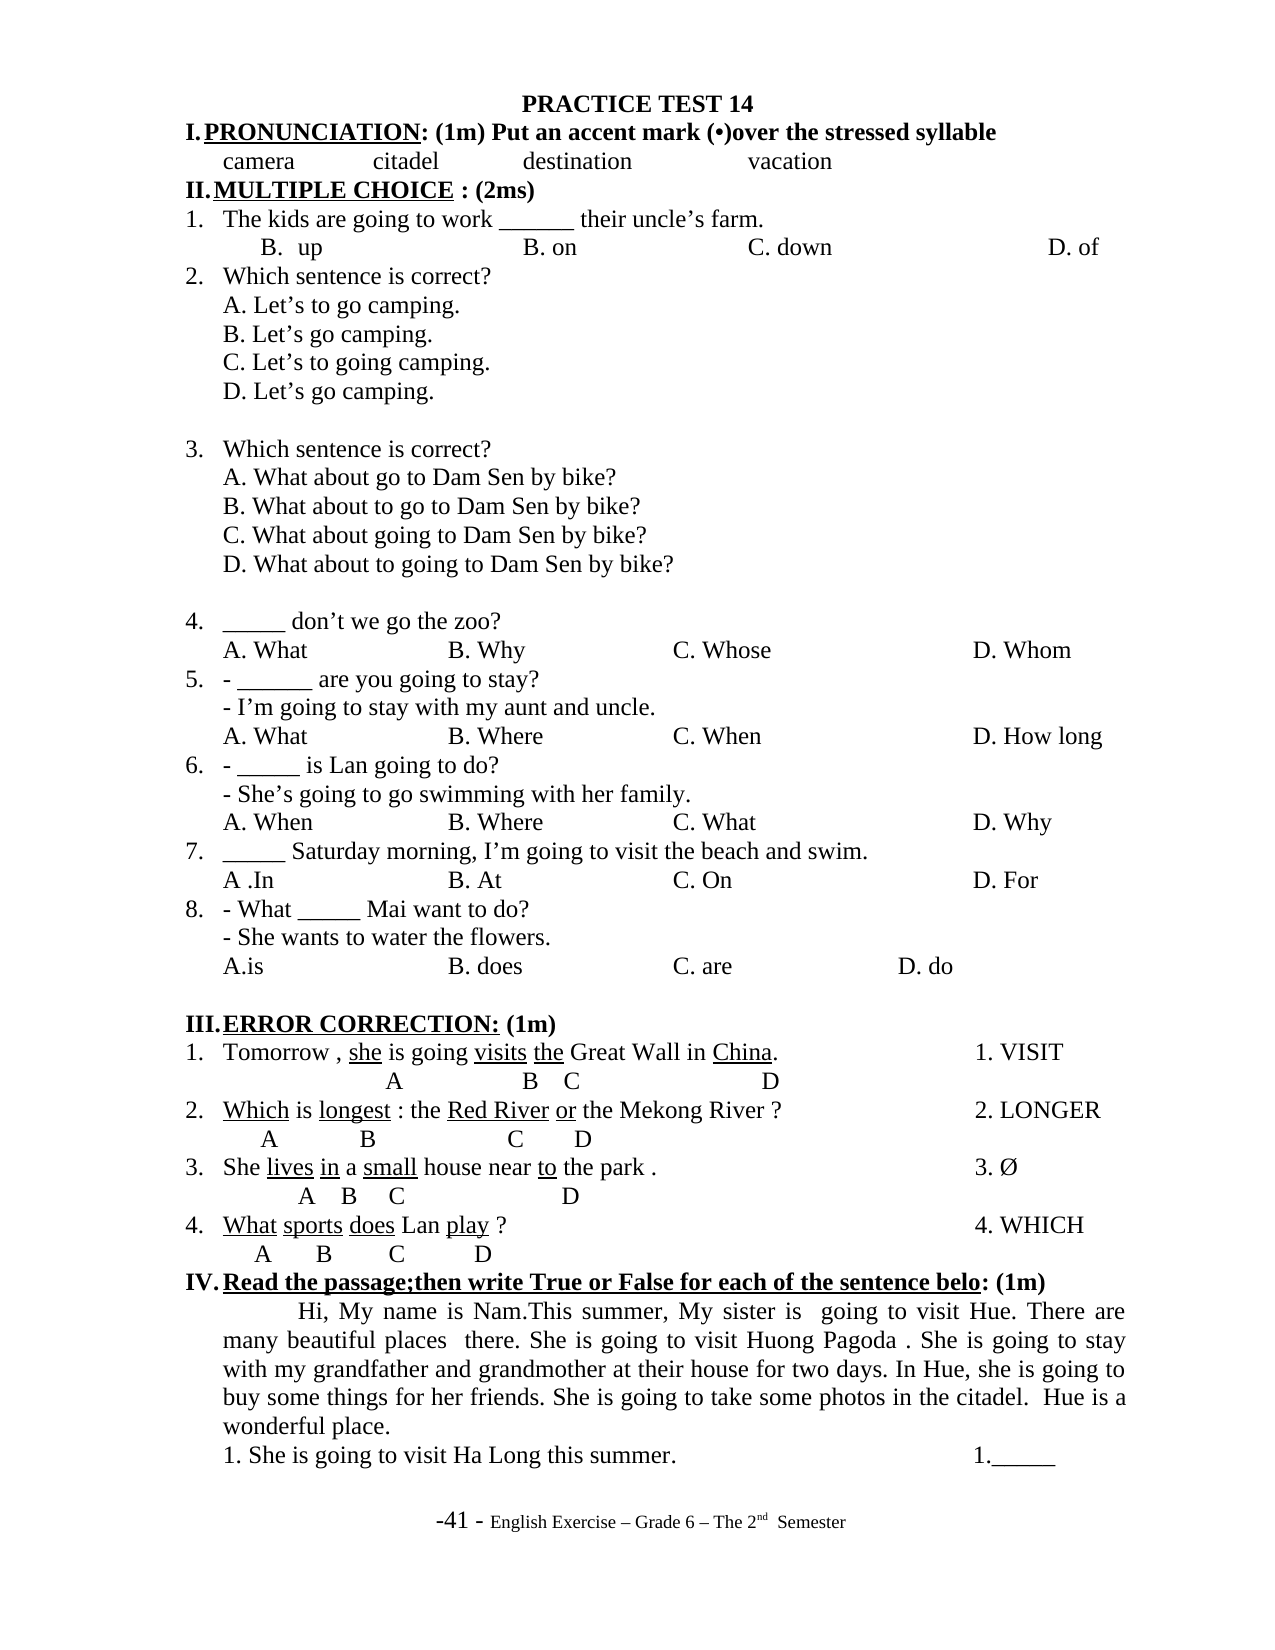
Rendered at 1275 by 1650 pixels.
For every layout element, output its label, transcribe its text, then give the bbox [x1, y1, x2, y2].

text A. Let’s to go camping. [148, 290, 1127, 319]
text A B C D [373, 1066, 1127, 1095]
text D. Let’s go camping. [148, 376, 1127, 405]
text D. What about to going to Dam Sen by bike? [148, 549, 1127, 577]
list _____ Saturday morning, I’m going to visit the beach and swim. [185, 836, 1127, 865]
list Which sentence is correct? [185, 261, 1127, 290]
list up B. on C. down D. of [260, 232, 1127, 261]
text A. When B. Where C. What D. Why [148, 807, 1127, 836]
list Tomorrow , she is going visits the Great Wall in China. 1. VISIT [185, 1037, 1127, 1066]
text - She’s going to go swimming with her family. [148, 779, 1127, 807]
text A B C D [223, 1239, 1127, 1267]
list The kids are going to work ______ their uncle’s farm. [185, 204, 1127, 232]
text C. Let’s to going camping. [148, 347, 1127, 376]
list She lives in a small house near to the park . 3. Ø [185, 1152, 1127, 1181]
list _____ don’t we go the zoo? [185, 606, 1127, 635]
list - ______ are you going to stay? [185, 664, 1127, 692]
text C. What about going to Dam Sen by bike? [148, 520, 1127, 549]
text PRACTICE TEST 14 [148, 89, 1127, 117]
text 1. She is going to visit Ha Long this summer. 1._____ [185, 1440, 1127, 1469]
text - She wants to water the flowers. [148, 922, 1127, 951]
text A. What B. Why C. Whose D. Whom [148, 635, 1127, 664]
text camera citadel destination vacation [148, 146, 1127, 175]
list Read the passage;then write True or False for each of the sentence belo: (1m) [185, 1267, 1127, 1296]
text A. What about go to Dam Sen by bike? [148, 462, 1127, 491]
list - What _____ Mai want to do? [185, 894, 1127, 922]
text A B C D [298, 1181, 1127, 1210]
list ERROR CORRECTION: (1m) [185, 1009, 1127, 1037]
text A B C D [223, 1124, 1127, 1152]
text B. What about to go to Dam Sen by bike? [148, 491, 1127, 520]
text B. Let’s go camping. [148, 319, 1127, 347]
text A. What B. Where C. When D. How long [148, 721, 1127, 750]
list MULTIPLE CHOICE : (2ms) [185, 175, 1127, 204]
list - _____ is Lan going to do? [185, 750, 1127, 779]
text - I’m going to stay with my aunt and uncle. [148, 692, 1127, 721]
list What sports does Lan play ? 4. WHICH [185, 1210, 1127, 1239]
text Hi, My name is Nam.This summer, My sister is going to visit Hue. There are many beautiful places there. She is going to visit Huong Pagoda . She is going to stay with my grandfather and grandmother at their house for two days. In Hue, she is going to buy some things for her friends. She is going to take some photos in the citadel. Hue is a wonderful place. [223, 1296, 1127, 1440]
list PRONUNCIATION: (1m) Put an accent mark (•)over the stressed syllable [185, 117, 1127, 146]
text A .In B. At C. On D. For [148, 865, 1127, 894]
list Which is longest : the Red River or the Mekong River ? 2. LONGER [185, 1095, 1127, 1124]
list Which sentence is correct? [185, 434, 1127, 462]
text A.is B. does C. are D. do [148, 951, 1127, 980]
